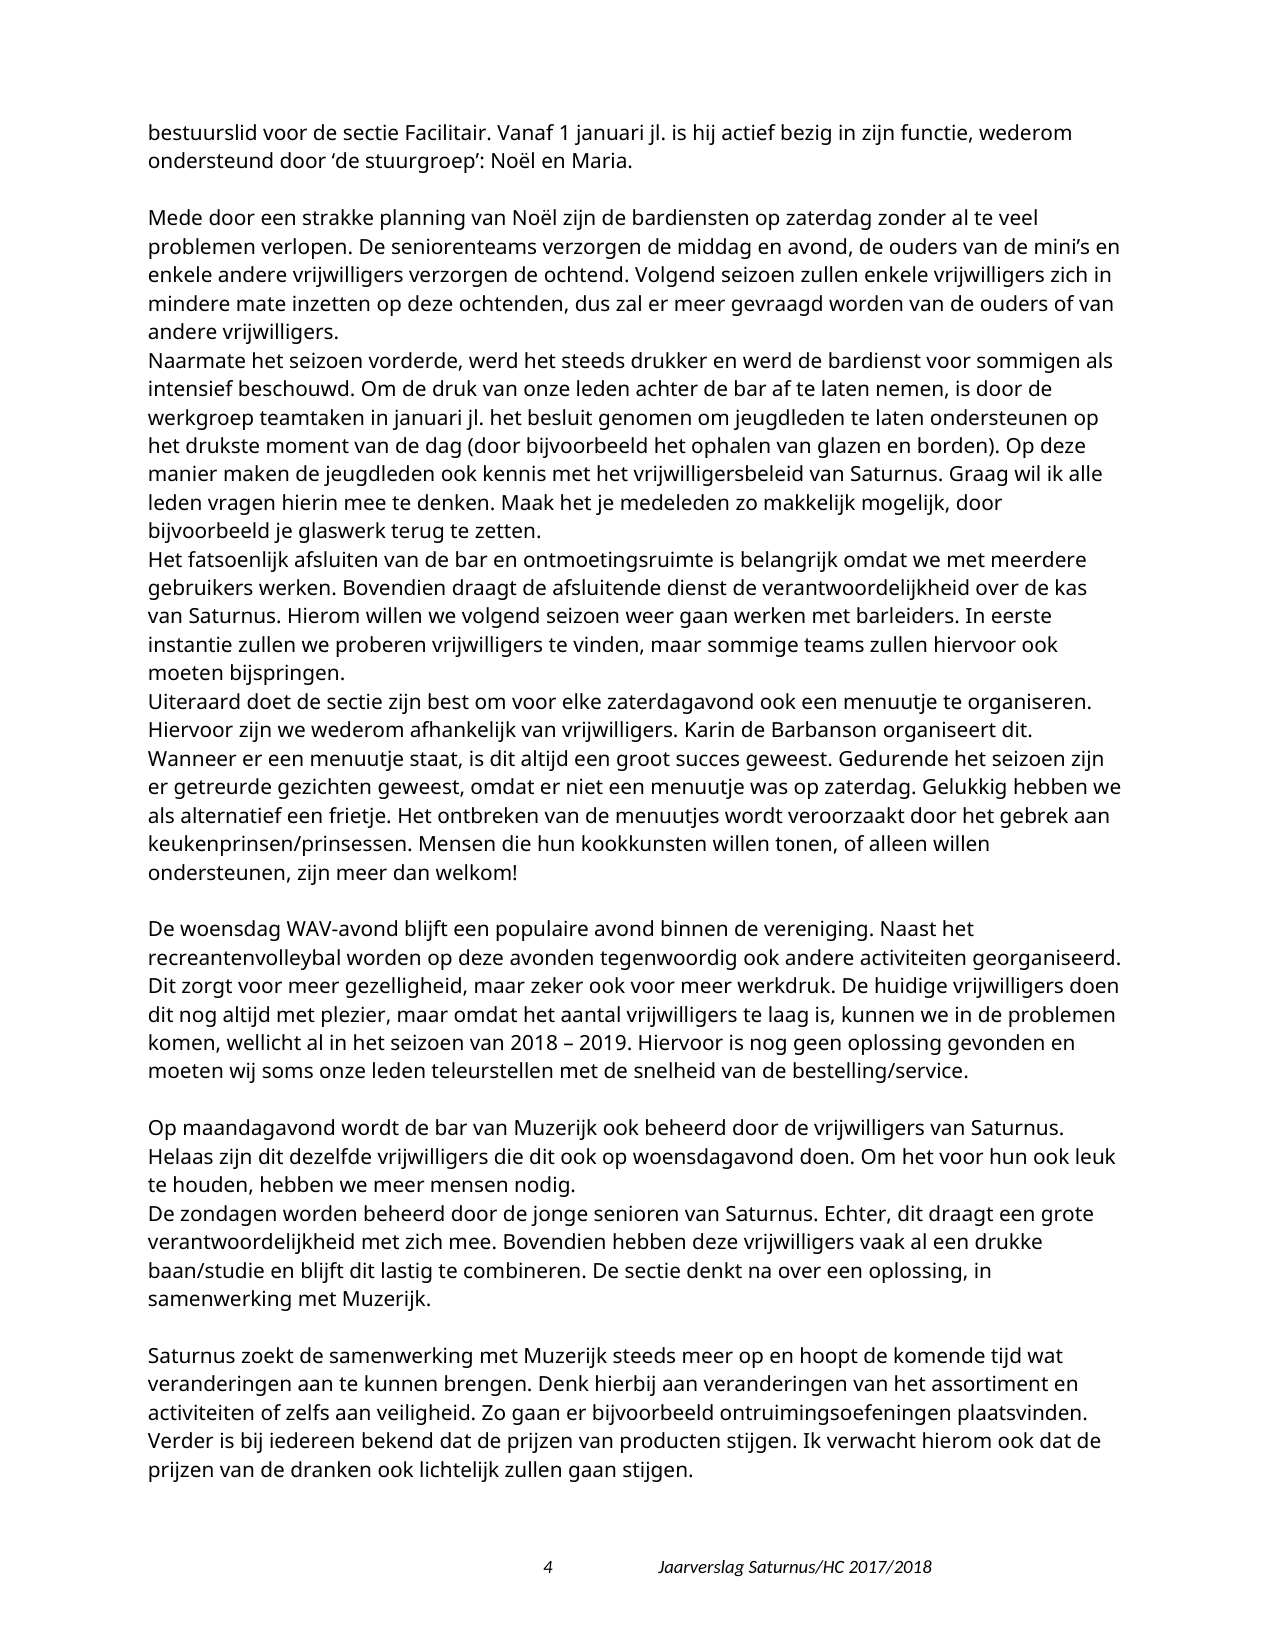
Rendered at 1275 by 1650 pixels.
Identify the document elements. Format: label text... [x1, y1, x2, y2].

text Naarmate het seizoen vorderde, werd het steeds drukker en werd de bardienst voor sommigen als intensief beschouwd. Om de druk van onze leden achter de bar af te laten nemen, is door de werkgroep teamtaken in januari jl. het besluit genomen om jeugdleden te laten ondersteunen op het drukste moment van de dag (door bijvoorbeeld het ophalen van glazen en borden). Op deze manier maken de jeugdleden ook kennis met het vrijwilligersbeleid van Saturnus. Graag wil ik alle leden vragen hierin mee te denken. Maak het je medeleden zo makkelijk mogelijk, door bijvoorbeeld je glaswerk terug te zetten. [148, 346, 1127, 545]
text De zondagen worden beheerd door de jonge senioren van Saturnus. Echter, dit draagt een grote verantwoordelijkheid met zich mee. Bovendien hebben deze vrijwilligers vaak al een drukke baan/studie en blijft dit lastig te combineren. De sectie denkt na over een oplossing, in samenwerking met Muzerijk. [148, 1199, 1127, 1313]
text Het fatsoenlijk afsluiten van de bar en ontmoetingsruimte is belangrijk omdat we met meerdere gebruikers werken. Bovendien draagt de afsluitende dienst de verantwoordelijkheid over de kas van Saturnus. Hierom willen we volgend seizoen weer gaan werken met barleiders. In eerste instantie zullen we proberen vrijwilligers te vinden, maar sommige teams zullen hiervoor ook moeten bijspringen. [148, 545, 1127, 687]
text Mede door een strakke planning van Noël zijn de bardiensten op zaterdag zonder al te veel problemen verlopen. De seniorenteams verzorgen de middag en avond, de ouders van de mini’s en enkele andere vrijwilligers verzorgen de ochtend. Volgend seizoen zullen enkele vrijwilligers zich in mindere mate inzetten op deze ochtenden, dus zal er meer gevraagd worden van de ouders of van andere vrijwilligers. [148, 203, 1127, 346]
text Saturnus zoekt de samenwerking met Muzerijk steeds meer op en hoopt de komende tijd wat veranderingen aan te kunnen brengen. Denk hierbij aan veranderingen van het assortiment en activiteiten of zelfs aan veiligheid. Zo gaan er bijvoorbeeld ontruimingsoefeningen plaatsvinden. [148, 1341, 1127, 1426]
text De woensdag WAV-avond blijft een populaire avond binnen de vereniging. Naast het recreantenvolleybal worden op deze avonden tegenwoordig ook andere activiteiten georganiseerd. Dit zorgt voor meer gezelligheid, maar zeker ook voor meer werkdruk. De huidige vrijwilligers doen dit nog altijd met plezier, maar omdat het aantal vrijwilligers te laag is, kunnen we in de problemen komen, wellicht al in het seizoen van 2018 – 2019. Hiervoor is nog geen oplossing gevonden en moeten wij soms onze leden teleurstellen met de snelheid van de bestelling/service. [148, 914, 1127, 1085]
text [148, 118, 1127, 175]
text Uiteraard doet de sectie zijn best om voor elke zaterdagavond ook een menuutje te organiseren. Hiervoor zijn we wederom afhankelijk van vrijwilligers. Karin de Barbanson organiseert dit. Wanneer er een menuutje staat, is dit altijd een groot succes geweest. Gedurende het seizoen zijn er getreurde gezichten geweest, omdat er niet een menuutje was op zaterdag. Gelukkig hebben we als alternatief een frietje. Het ontbreken van de menuutjes wordt veroorzaakt door het gebrek aan keukenprinsen/prinsessen. Mensen die hun kookkunsten willen tonen, of alleen willen ondersteunen, zijn meer dan welkom! [148, 687, 1127, 886]
text Verder is bij iedereen bekend dat de prijzen van producten stijgen. Ik verwacht hierom ook dat de prijzen van de dranken ook lichtelijk zullen gaan stijgen. [148, 1426, 1127, 1483]
text Op maandagavond wordt de bar van Muzerijk ook beheerd door de vrijwilligers van Saturnus. Helaas zijn dit dezelfde vrijwilligers die dit ook op woensdagavond doen. Om het voor hun ook leuk te houden, hebben we meer mensen nodig. [148, 1113, 1127, 1199]
